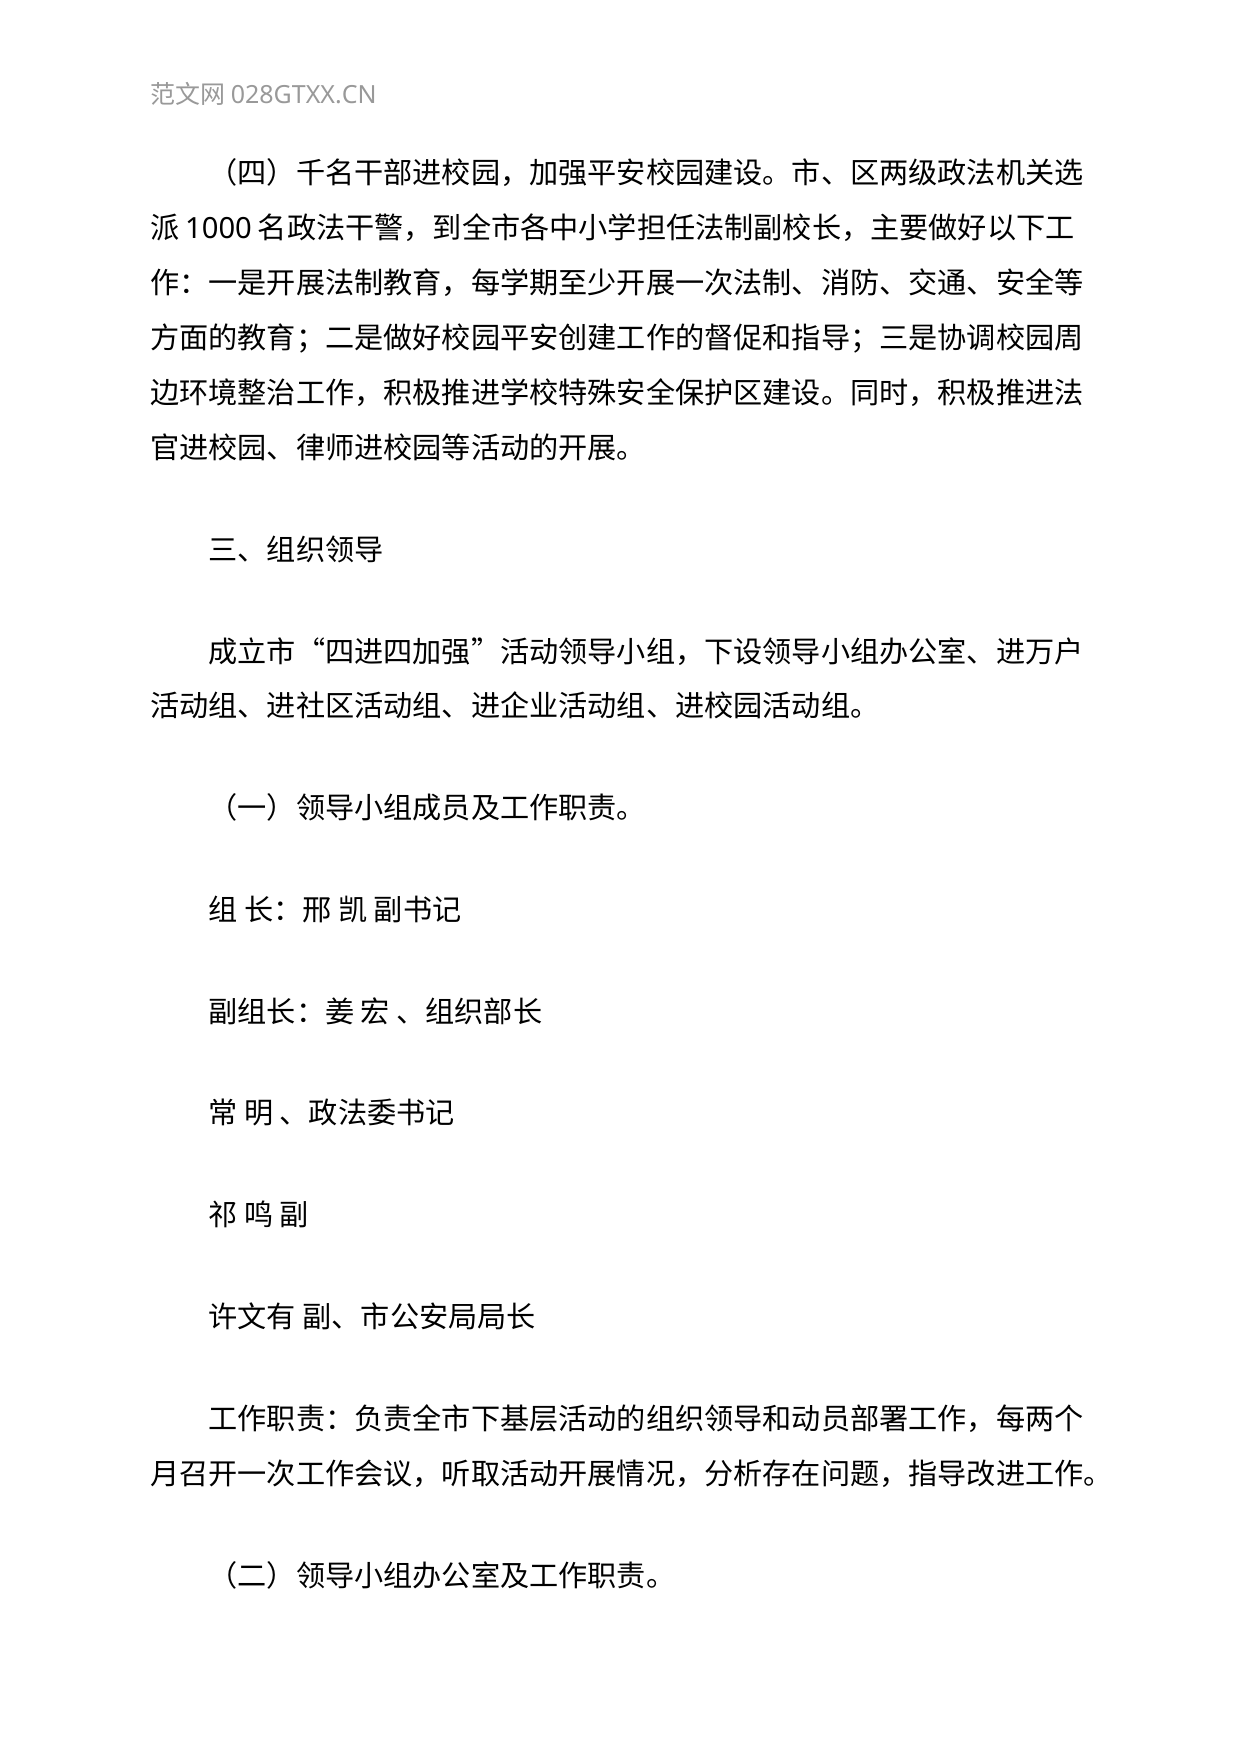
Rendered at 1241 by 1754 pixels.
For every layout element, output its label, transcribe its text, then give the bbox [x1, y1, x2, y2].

text 常 明 、政法委书记 [150, 1090, 1090, 1132]
text 工作职责：负责全市下基层活动的组织领导和动员部署工作，每两个月召开一次工作会议，听取活动开展情况，分析存在问题，指导改进工作。 [150, 1395, 1090, 1493]
text 组 长：邢 凯 副书记 [150, 887, 1090, 929]
text （四）千名干部进校园，加强平安校园建设。市、区两级政法机关选派1000名政法干警，到全市各中小学担任法制副校长，主要做好以下工作：一是开展法制教育，每学期至少开展一次法制、消防、交通、安全等方面的教育；二是做好校园平安创建工作的督促和指导；三是协调校园周边环境整治工作，积极推进学校特殊安全保护区建设。同时，积极推进法官进校园、律师进校园等活动的开展。 [150, 150, 1090, 467]
text 三、组织领导 [150, 526, 1090, 569]
text 成立市“四进四加强”活动领导小组，下设领导小组办公室、进万户活动组、进社区活动组、进企业活动组、进校园活动组。 [150, 628, 1090, 725]
text 许文有 副、市公安局局长 [150, 1294, 1090, 1336]
text （一）领导小组成员及工作职责。 [150, 785, 1090, 827]
text 祁 鸣 副 [150, 1192, 1090, 1234]
text （二）领导小组办公室及工作职责。 [150, 1552, 1090, 1594]
text 副组长：姜 宏 、组织部长 [150, 988, 1090, 1031]
